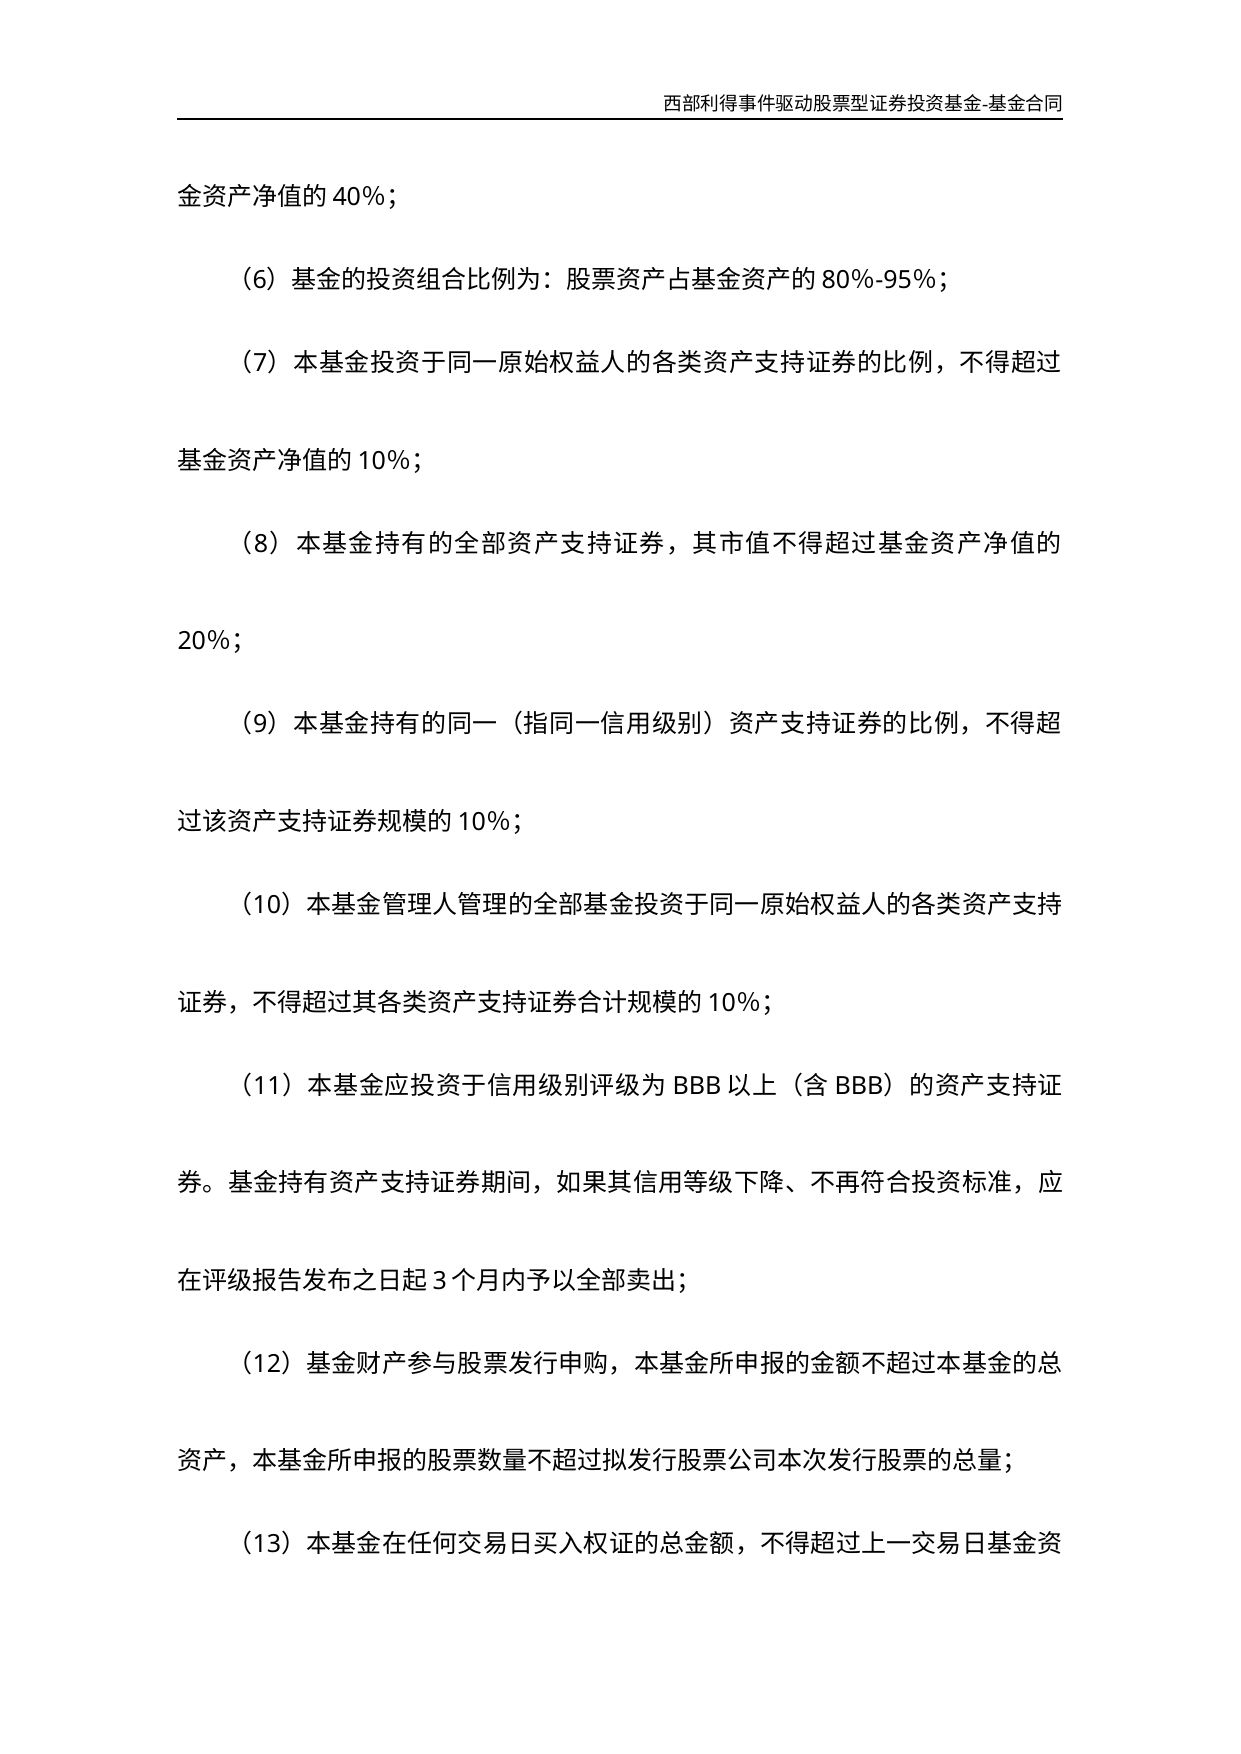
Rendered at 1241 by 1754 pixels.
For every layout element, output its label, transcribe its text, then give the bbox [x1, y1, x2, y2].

text （12）基金财产参与股票发行申购，本基金所申报的金额不超过本基金的总资产，本基金所申报的股票数量不超过拟发行股票公司本次发行股票的总量； [177, 1329, 1063, 1491]
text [177, 162, 1063, 227]
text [177, 1509, 1063, 1574]
text （10）本基金管理人管理的全部基金投资于同一原始权益人的各类资产支持证券，不得超过其各类资产支持证券合计规模的10％； [177, 870, 1063, 1033]
text （9）本基金持有的同一（指同一信用级别）资产支持证券的比例，不得超过该资产支持证券规模的10％； [177, 689, 1063, 852]
text （7）本基金投资于同一原始权益人的各类资产支持证券的比例，不得超过基金资产净值的10％； [177, 328, 1063, 491]
text （8）本基金持有的全部资产支持证券，其市值不得超过基金资产净值的20％； [177, 509, 1063, 671]
text （11）本基金应投资于信用级别评级为BBB以上（含BBB）的资产支持证券。基金持有资产支持证券期间，如果其信用等级下降、不再符合投资标准，应在评级报告发布之日起3个月内予以全部卖出； [177, 1051, 1063, 1311]
text （6）基金的投资组合比例为：股票资产占基金资产的80％-95％； [177, 245, 1063, 310]
